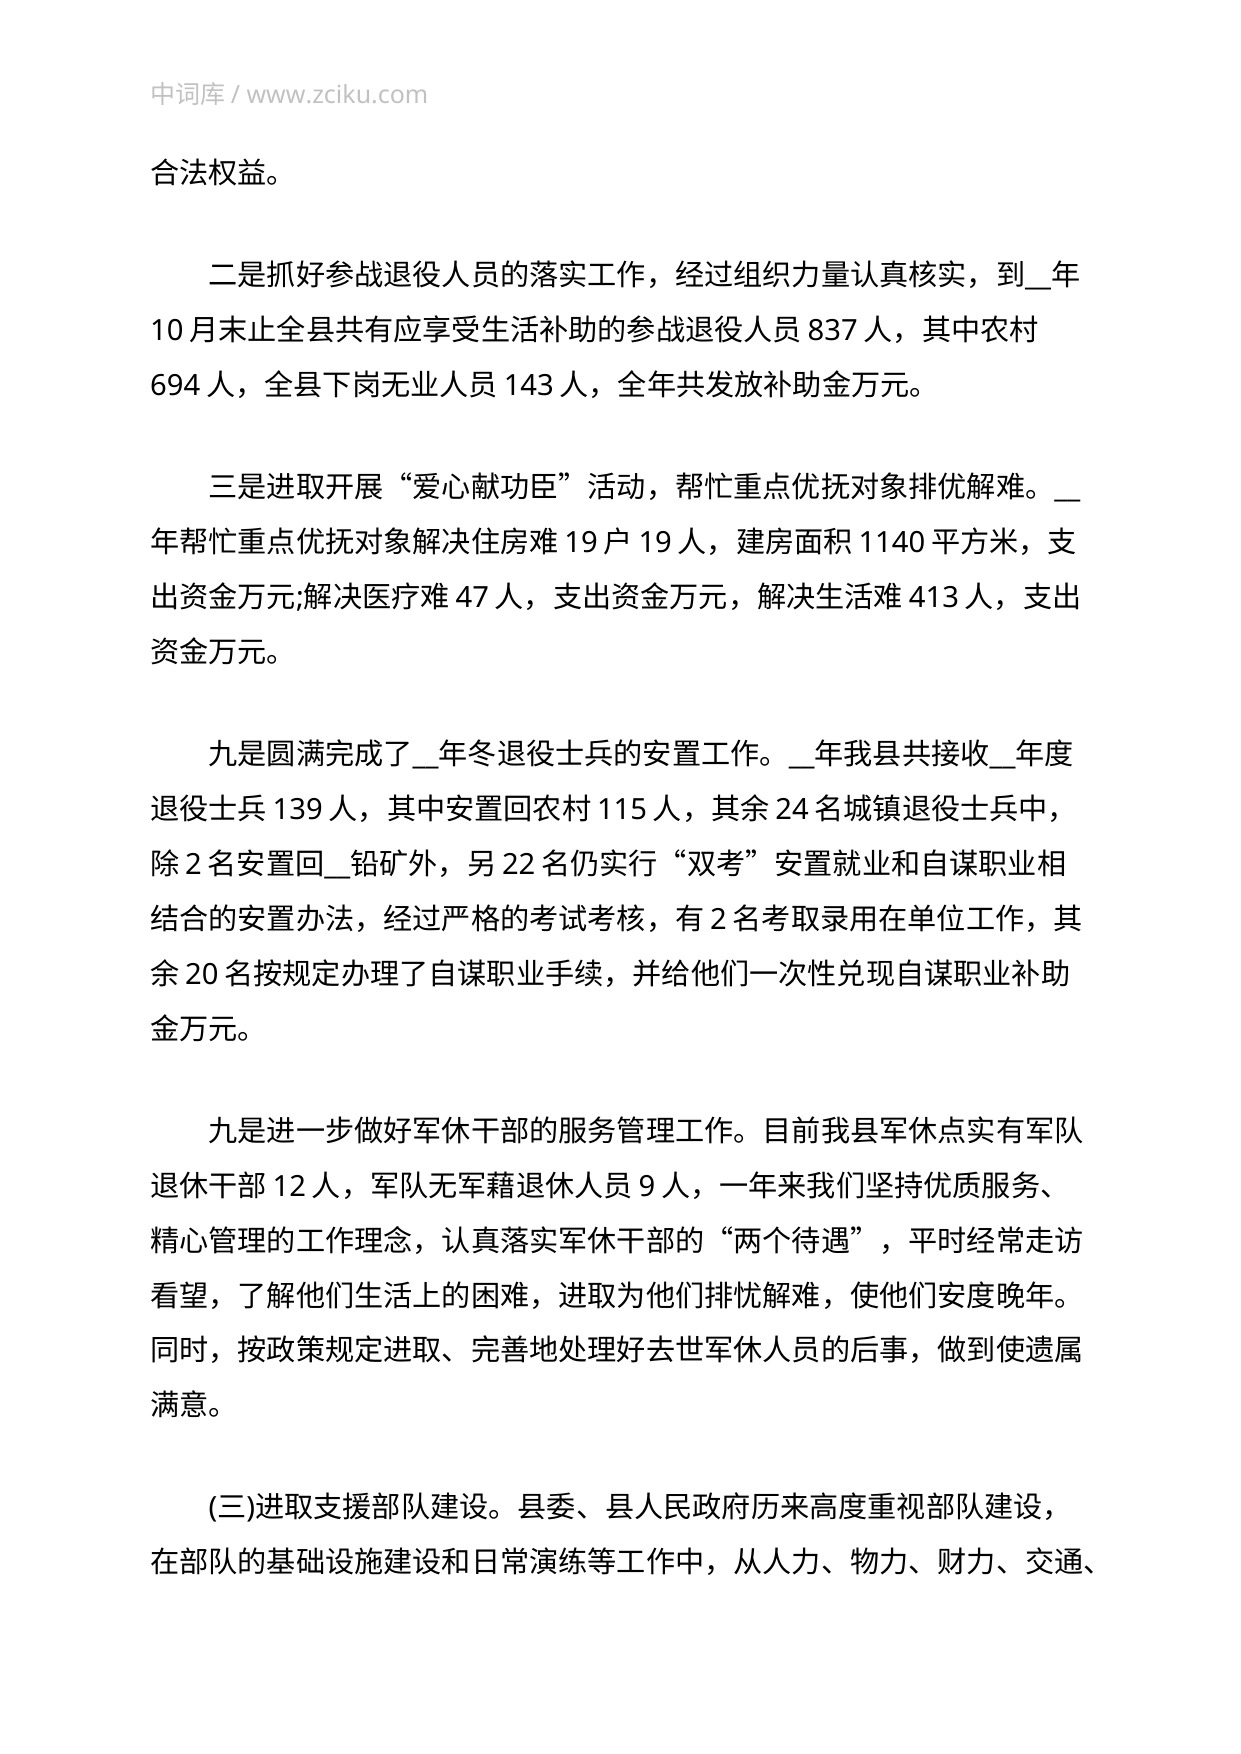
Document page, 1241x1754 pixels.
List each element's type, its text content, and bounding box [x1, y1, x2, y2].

text 九是圆满完成了__年冬退役士兵的安置工作。__年我县共接收__年度退役士兵139人，其中安置回农村115人，其余24名城镇退役士兵中，除2名安置回__铅矿外，另22名仍实行“双考”安置就业和自谋职业相结合的安置办法，经过严格的考试考核，有2名考取录用在单位工作，其余20名按规定办理了自谋职业手续，并给他们一次性兑现自谋职业补助金万元。 [150, 731, 1090, 1048]
text 二是抓好参战退役人员的落实工作，经过组织力量认真核实，到__年10月末止全县共有应享受生活补助的参战退役人员837人，其中农村694人，全县下岗无业人员143人，全年共发放补助金万元。 [150, 252, 1090, 404]
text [150, 1484, 1090, 1581]
text 九是进一步做好军休干部的服务管理工作。目前我县军休点实有军队退休干部12人，军队无军藉退休人员9人，一年来我们坚持优质服务、精心管理的工作理念，认真落实军休干部的“两个待遇”，平时经常走访看望，了解他们生活上的困难，进取为他们排忧解难，使他们安度晚年。同时，按政策规定进取、完善地处理好去世军休人员的后事，做到使遗属满意。 [150, 1107, 1090, 1424]
text 三是进取开展“爱心献功臣”活动，帮忙重点优抚对象排优解难。__年帮忙重点优抚对象解决住房难19户19人，建房面积1140平方米，支出资金万元;解决医疗难47人，支出资金万元，解决生活难413人，支出资金万元。 [150, 464, 1090, 671]
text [150, 150, 1090, 192]
